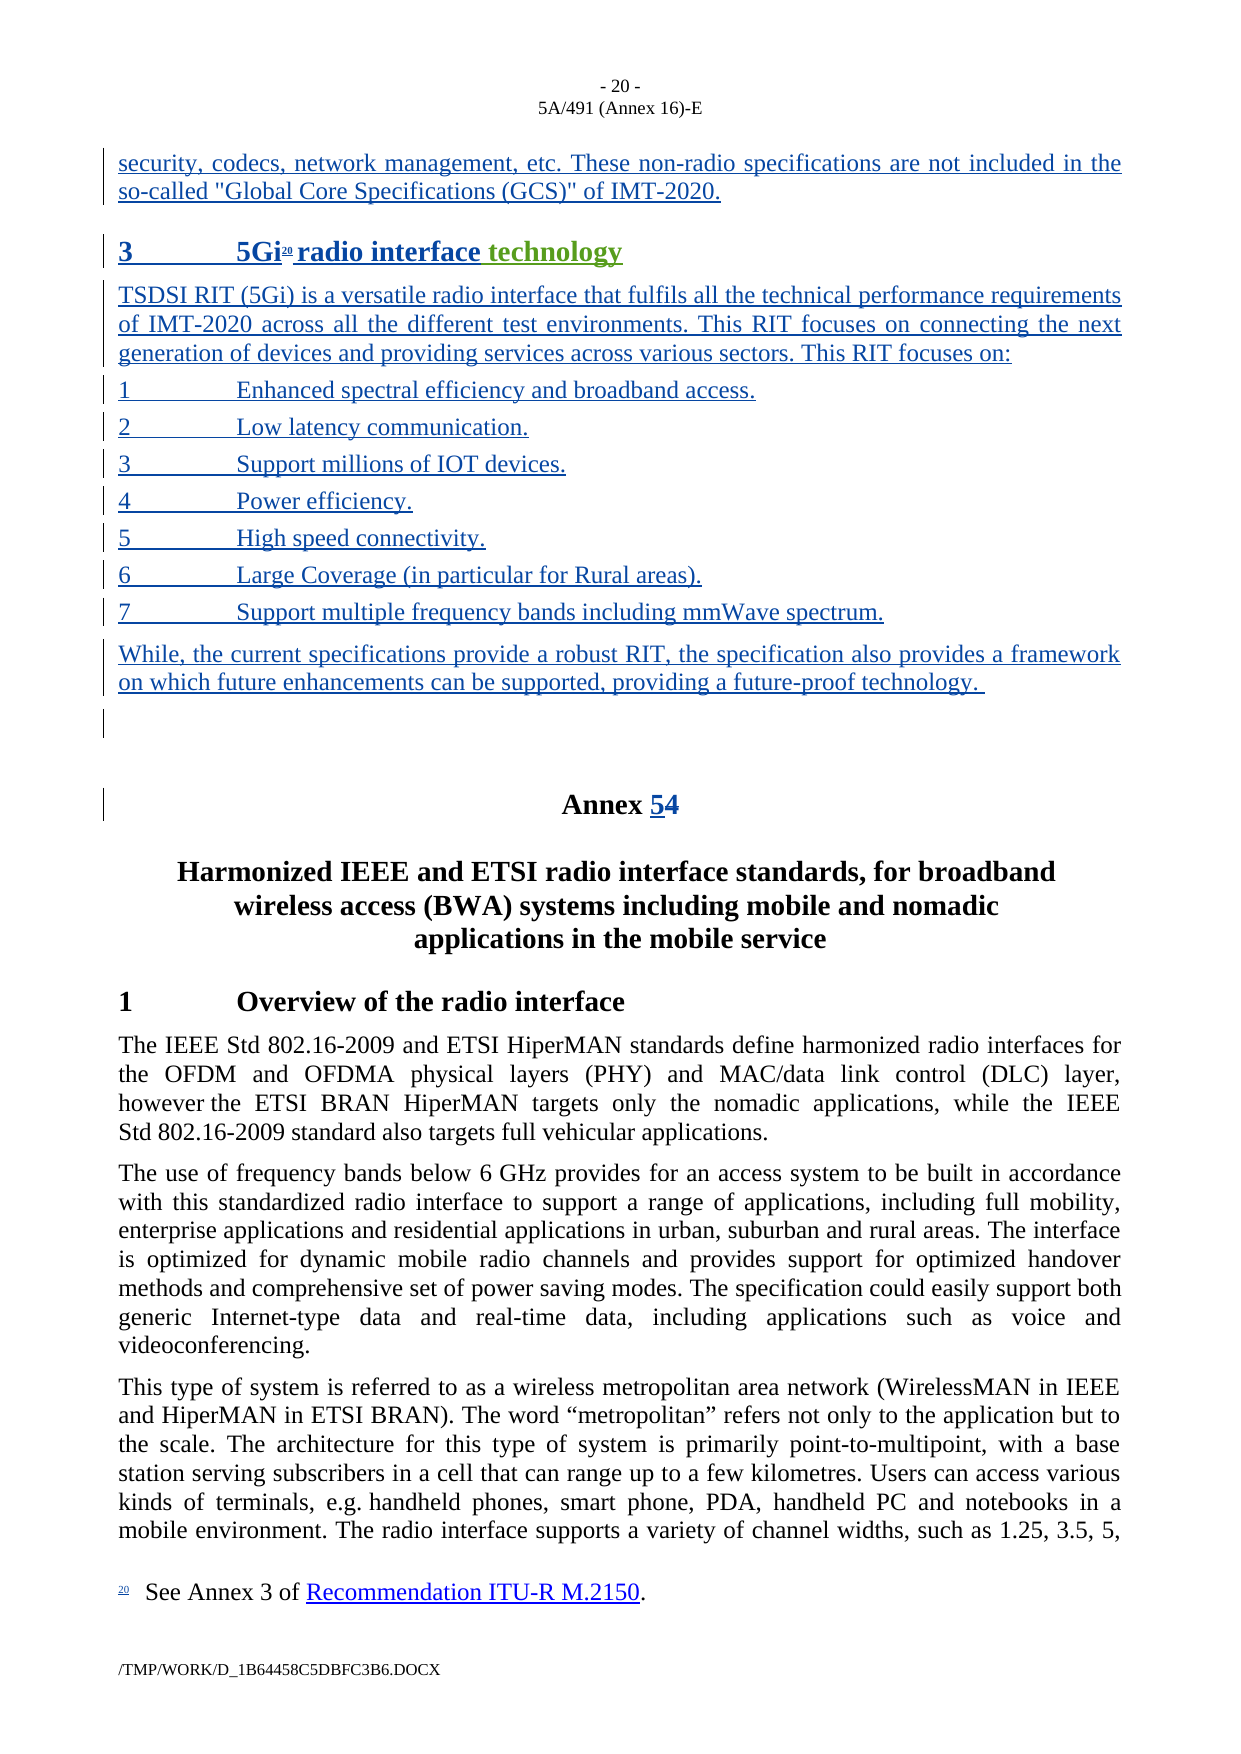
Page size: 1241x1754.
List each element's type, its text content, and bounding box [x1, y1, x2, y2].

title Annex Harmonized IEEE and ETSI radio interface standards, for broadband wireless access (BWA) systems including mobile and nomadic applications in the mobile service [118, 787, 1122, 955]
text The use of frequency bands below 6 GHz provides for an access system to be built in accordance with this standardized radio interface to support a range of applications, including full mobility, enterprise applications and residential applications in urban, suburban and rural areas. The interface is optimized for dynamic mobile radio channels and provides support for optimized handover methods and comprehensive set of power saving modes. The specification could easily support both generic Internet-type data and real-time data, including applications such as voice and videoconferencing. [118, 1158, 1122, 1359]
subtitle 1 Overview of the radio interface [118, 984, 1122, 1018]
text The IEEE Std 802.16-2009 and ETSI HiperMAN standards define harmonized radio interfaces for the OFDM and OFDMA physical layers (PHY) and MAC/data link control (DLC) layer, however the ETSI BRAN HiperMAN targets only the nomadic applications, while the IEEE Std 802.16-2009 standard also targets full vehicular applications. [118, 1030, 1122, 1145]
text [118, 1372, 1122, 1544]
